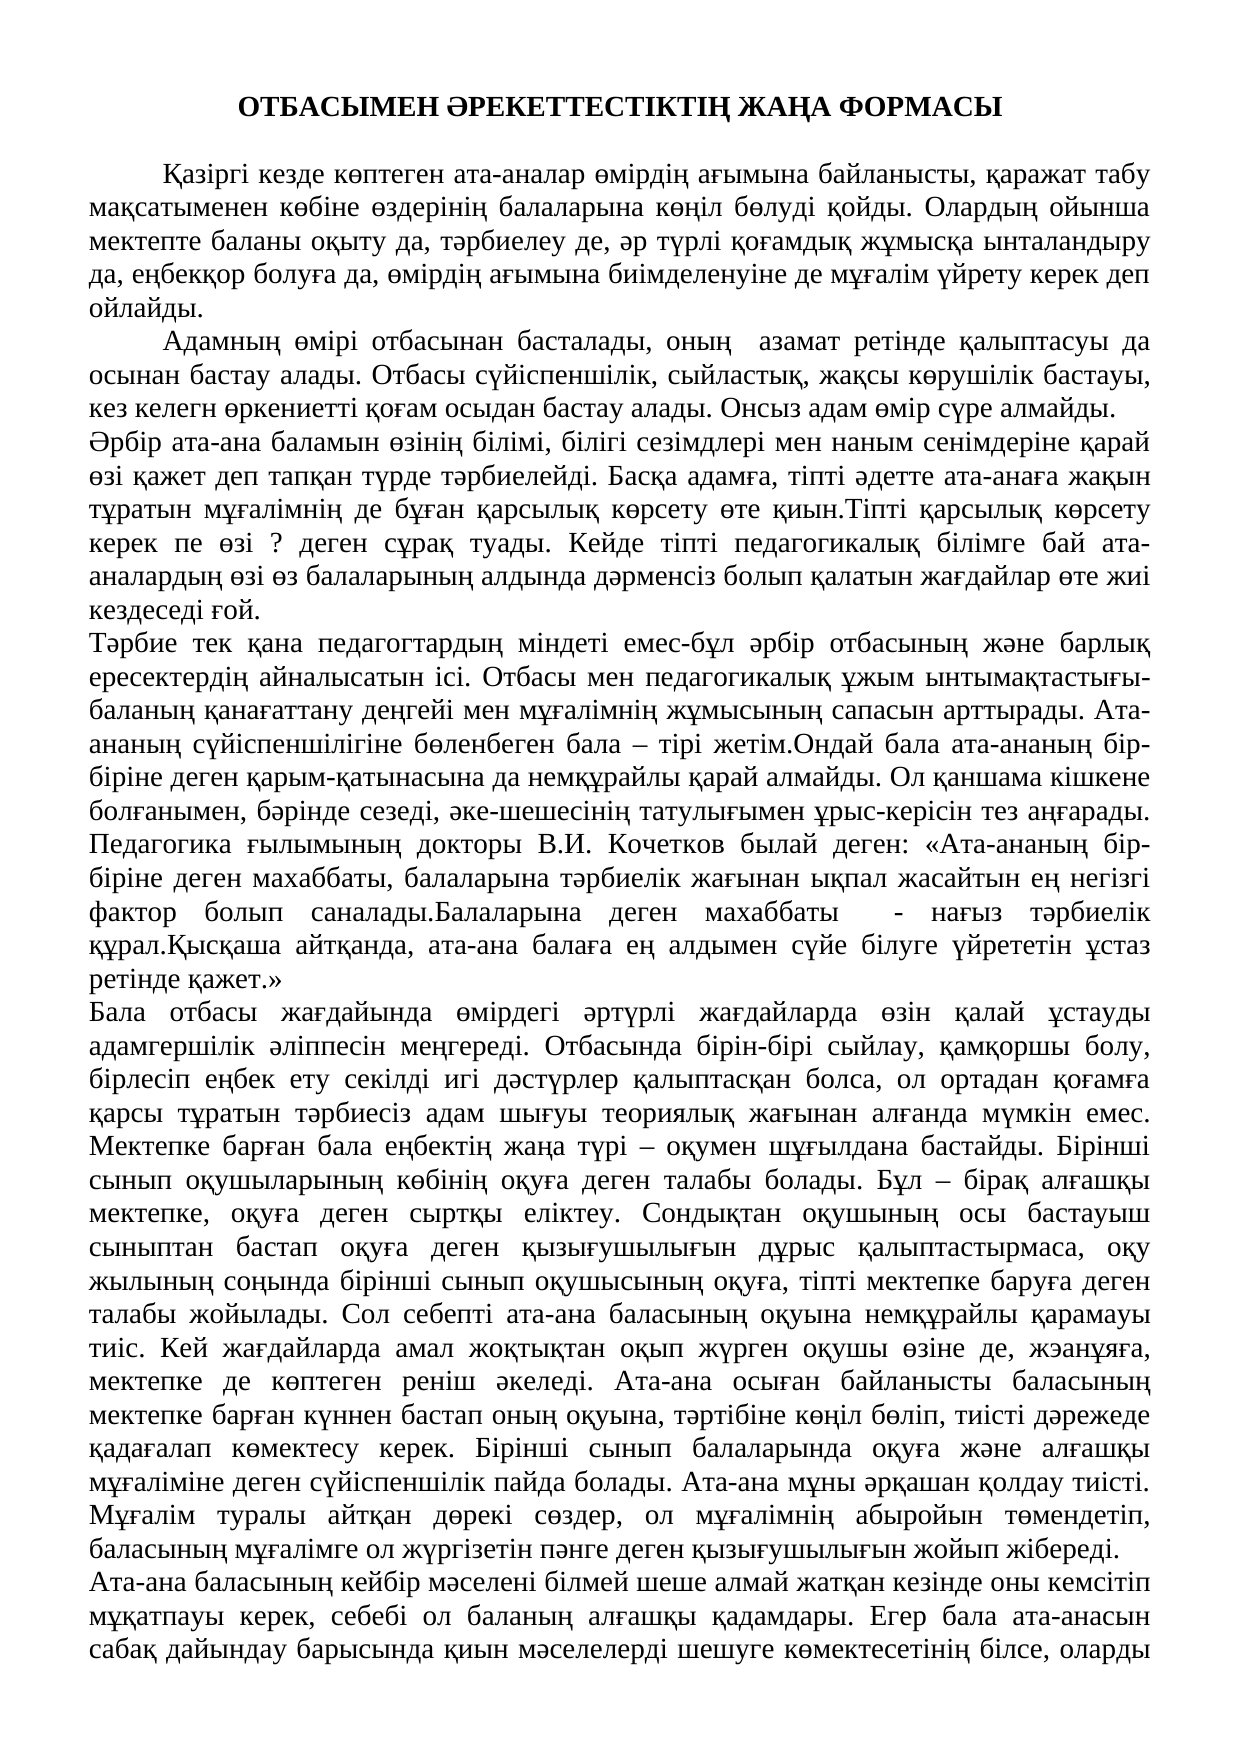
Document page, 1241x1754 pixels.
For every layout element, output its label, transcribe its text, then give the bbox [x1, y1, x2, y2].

text Бала отбасы жағдайында өмірдегі әртүрлі жағдайларда өзін қалай ұстауды адамгершілік әліппесін меңгереді. Отбасында бірін-бірі сыйлау, қамқоршы болу, бірлесіп еңбек ету секілді игі дәстүрлер қалыптасқан болса, ол ортадан қоғамға қарсы тұратын тәрбиесіз адам шығуы теориялық жағынан алғанда мүмкін емес. Мектепке барған бала еңбектің жаңа түрі – оқумен шұғылдана бастайды. Бірінші сынып оқушыларының көбінің оқуға деген талабы болады. Бұл – бірақ алғашқы мектепке, оқуға деген сыртқы еліктеу. Сондықтан оқушының осы бастауыш сыныптан бастап оқуға деген қызығушылығын дұрыс қалыптастырмаса, оқу жылының соңында бірінші сынып оқушысының оқуға, тіпті мектепке баруға деген талабы жойылады. Сол себепті ата-ана баласының оқуына немқұрайлы қарамауы тиіс. Кей жағдайларда амал жоқтықтан оқып жүрген оқушы өзіне де, жэанұяға, мектепке де көптеген реніш әкеледі. Ата-ана осыған байланысты баласының мектепке барған күннен бастап оның оқуына, тәртібіне көңіл бөліп, тиісті дәрежеде қадағалап көмектесу керек. Бірінші сынып балаларында оқуға және алғашқы мұғаліміне деген сүйіспеншілік пайда болады. Ата-ана мұны әрқашан қолдау тиісті. Мұғалім туралы айтқан дөрекі сөздер, ол мұғалімнің абыройын төмендетіп, баласының мұғалімге ол жүргізетін пәнге деген қызығушылығын жойып жібереді. [89, 994, 1152, 1564]
text Адамның өмірі отбасынан басталады, оның азамат ретінде қалыптасуы да осынан бастау алады. Отбасы сүйіспеншілік, сыйластық, жақсы көрушілік бастауы, кез келегн өркениетті қоғам осыдан бастау алады. Онсыз адам өмір сүре алмайды. [89, 323, 1152, 424]
text ОТБАСЫМЕН ӘРЕКЕТТЕСТІКТІҢ ЖАҢА ФОРМАСЫ [89, 89, 1152, 122]
text Тәрбие тек қана педагогтардың міндеті емес-бұл әрбір отбасының және барлық ересектердің айналысатын ісі. Отбасы мен педагогикалық ұжым ынтымақтастығы-баланың қанағаттану деңгейі мен мұғалімнің жұмысының сапасын арттырады. Ата-ананың сүйіспеншілігіне бөленбеген бала – тірі жетім.Ондай бала ата-ананың бір-біріне деген қарым-қатынасына да немқұрайлы қарай алмайды. Ол қаншама кішкене болғанымен, бәрінде сезеді, әке-шешесінің татулығымен ұрыс-керісін тез аңғарады. Педагогика ғылымының докторы В.И. Кочетков былай деген: «Ата-ананың бір-біріне деген махаббаты, балаларына тәрбиелік жағынан ықпал жасайтын ең негізгі фактор болып саналады.Балаларына деген махаббаты - нағыз тәрбиелік құрал.Қысқаша айтқанда, ата-ана балаға ең алдымен сүйе білуге үйрететін ұстаз ретінде қажет.» [89, 625, 1152, 994]
text Әрбір ата-ана баламын өзінің білімі, білігі сезімдлері мен наным сенімдеріне қарай өзі қажет деп тапқан түрде тәрбиелейді. Басқа адамға, тіпті әдетте ата-анаға жақын тұратын мұғалімнің де бұған қарсылық көрсету өте қиын.Тіпті қарсылық көрсету керек пе өзі ? деген сұрақ туады. Кейде тіпті педагогикалық білімге бай ата-аналардың өзі өз балаларының алдында дәрменсіз болып қалатын жағдайлар өте жиі кездеседі ғой. [89, 424, 1152, 625]
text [89, 1564, 1152, 1665]
text Қазіргі кезде көптеген ата-аналар өмірдің ағымына байланысты, қаражат табу мақсатыменен көбіне өздерінің балаларына көңіл бөлуді қойды. Олардың ойынша мектепте баланы оқыту да, тәрбиелеу де, әр түрлі қоғамдық жұмысқа ынталандыру да, еңбекқор болуға да, өмірдің ағымына биімделенуіне де мұғалім үйрету керек деп ойлайды. [89, 156, 1152, 323]
